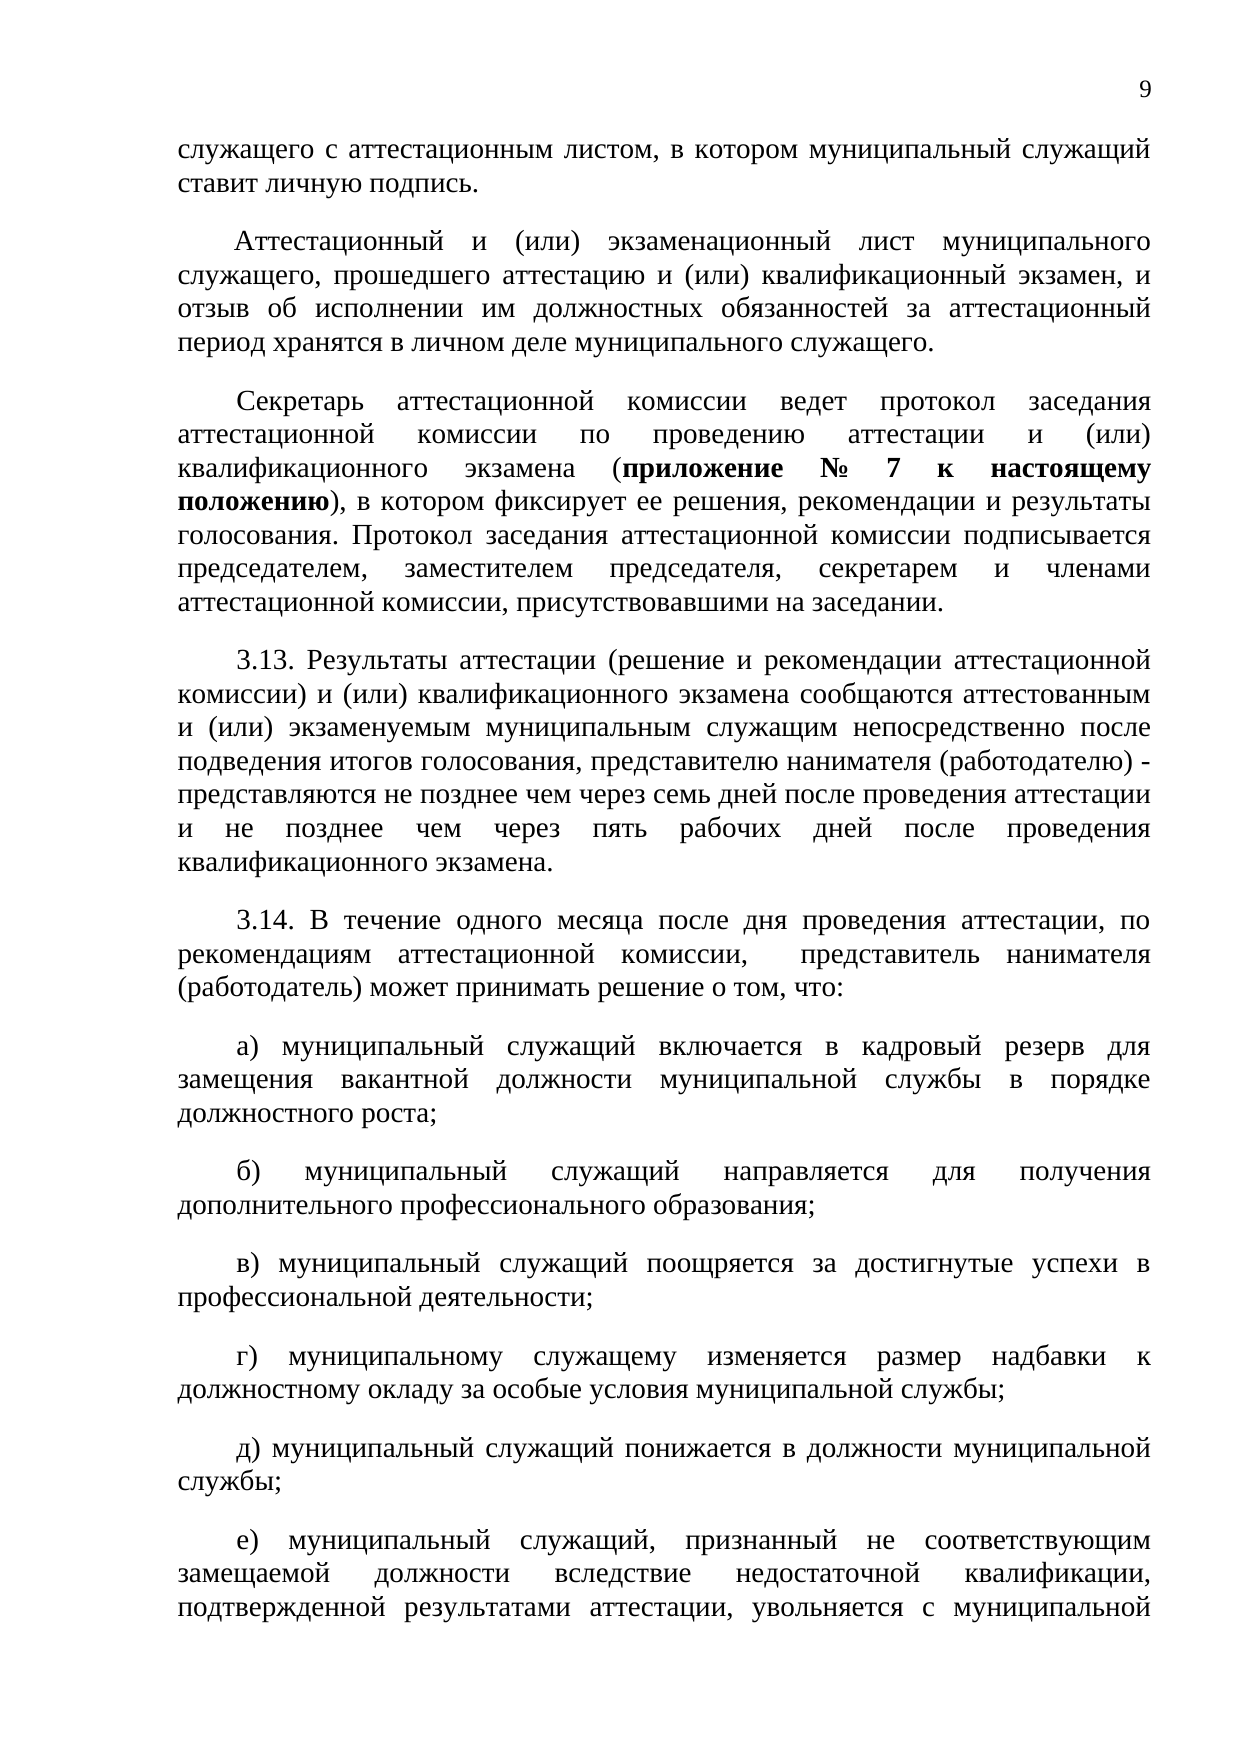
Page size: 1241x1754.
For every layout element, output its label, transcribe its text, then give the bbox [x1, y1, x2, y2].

text г) муниципальному служащему изменяется размер надбавки к должностному окладу за особые условия муниципальной службы; [177, 1338, 1152, 1405]
text 3.14. В течение одного месяца после дня проведения аттестации, по рекомендациям аттестационной комиссии, представитель нанимателя (работодатель) может принимать решение о том, что: [177, 902, 1152, 1003]
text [177, 131, 1152, 198]
text Аттестационный и (или) экзаменационный лист муниципального служащего, прошедшего аттестацию и (или) квалификационный экзамен, и отзыв об исполнении им должностных обязанностей за аттестационный период хранятся в личном деле муниципального служащего. [177, 223, 1152, 358]
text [177, 1522, 1152, 1622]
text 3.13. Результаты аттестации (решение и рекомендации аттестационной комиссии) и (или) квалификационного экзамена сообщаются аттестованным и (или) экзаменуемым муниципальным служащим непосредственно после подведения итогов голосования, представителю нанимателя (работодателю) - представляются не позднее чем через семь дней после проведения аттестации и не позднее чем через пять рабочих дней после проведения квалификационного экзамена. [177, 642, 1152, 877]
text а) муниципальный служащий включается в кадровый резерв для замещения вакантной должности муниципальной службы в порядке должностного роста; [177, 1028, 1152, 1128]
text д) муниципальный служащий понижается в должности муниципальной службы; [177, 1430, 1152, 1497]
text Секретарь аттестационной комиссии ведет протокол заседания аттестационной комиссии по проведению аттестации и (или) квалификационного экзамена (приложение № 7 к настоящему положению), в котором фиксирует ее решения, рекомендации и результаты голосования. Протокол заседания аттестационной комиссии подписывается председателем, заместителем председателя, секретарем и членами аттестационной комиссии, присутствовавшими на заседании. [177, 383, 1152, 617]
text б) муниципальный служащий направляется для получения дополнительного профессионального образования; [177, 1153, 1152, 1221]
text в) муниципальный служащий поощряется за достигнутые успехи в профессиональной деятельности; [177, 1246, 1152, 1313]
